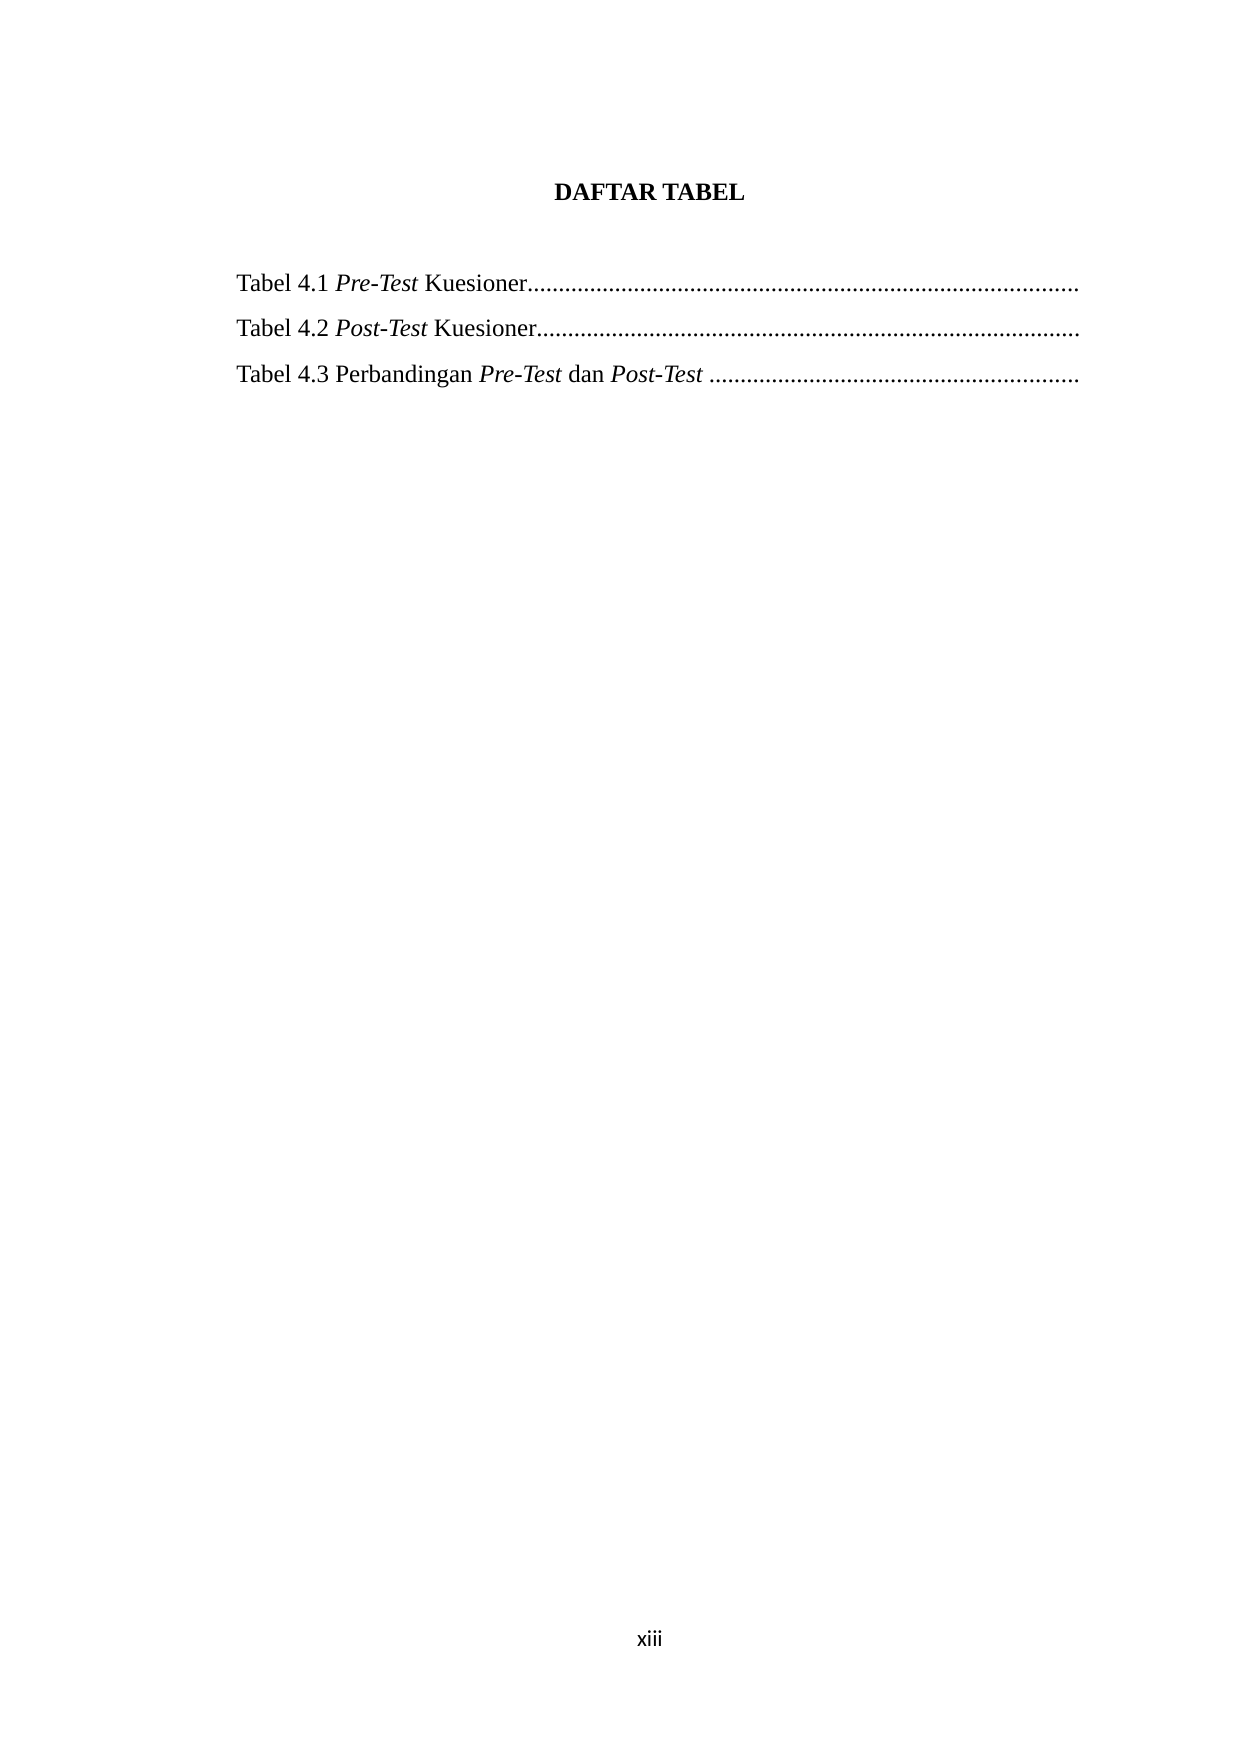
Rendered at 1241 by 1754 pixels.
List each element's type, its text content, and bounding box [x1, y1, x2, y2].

text Tabel 4.2 Post-Test Kuesioner 39 [236, 313, 1063, 342]
text Tabel 4.1 Pre-Test Kuesioner 37 [236, 268, 1063, 297]
text Tabel 4.3 Perbandingan Pre-Test dan Post-Test 40 [236, 359, 1063, 388]
text DAFTAR TABEL [236, 177, 1063, 206]
